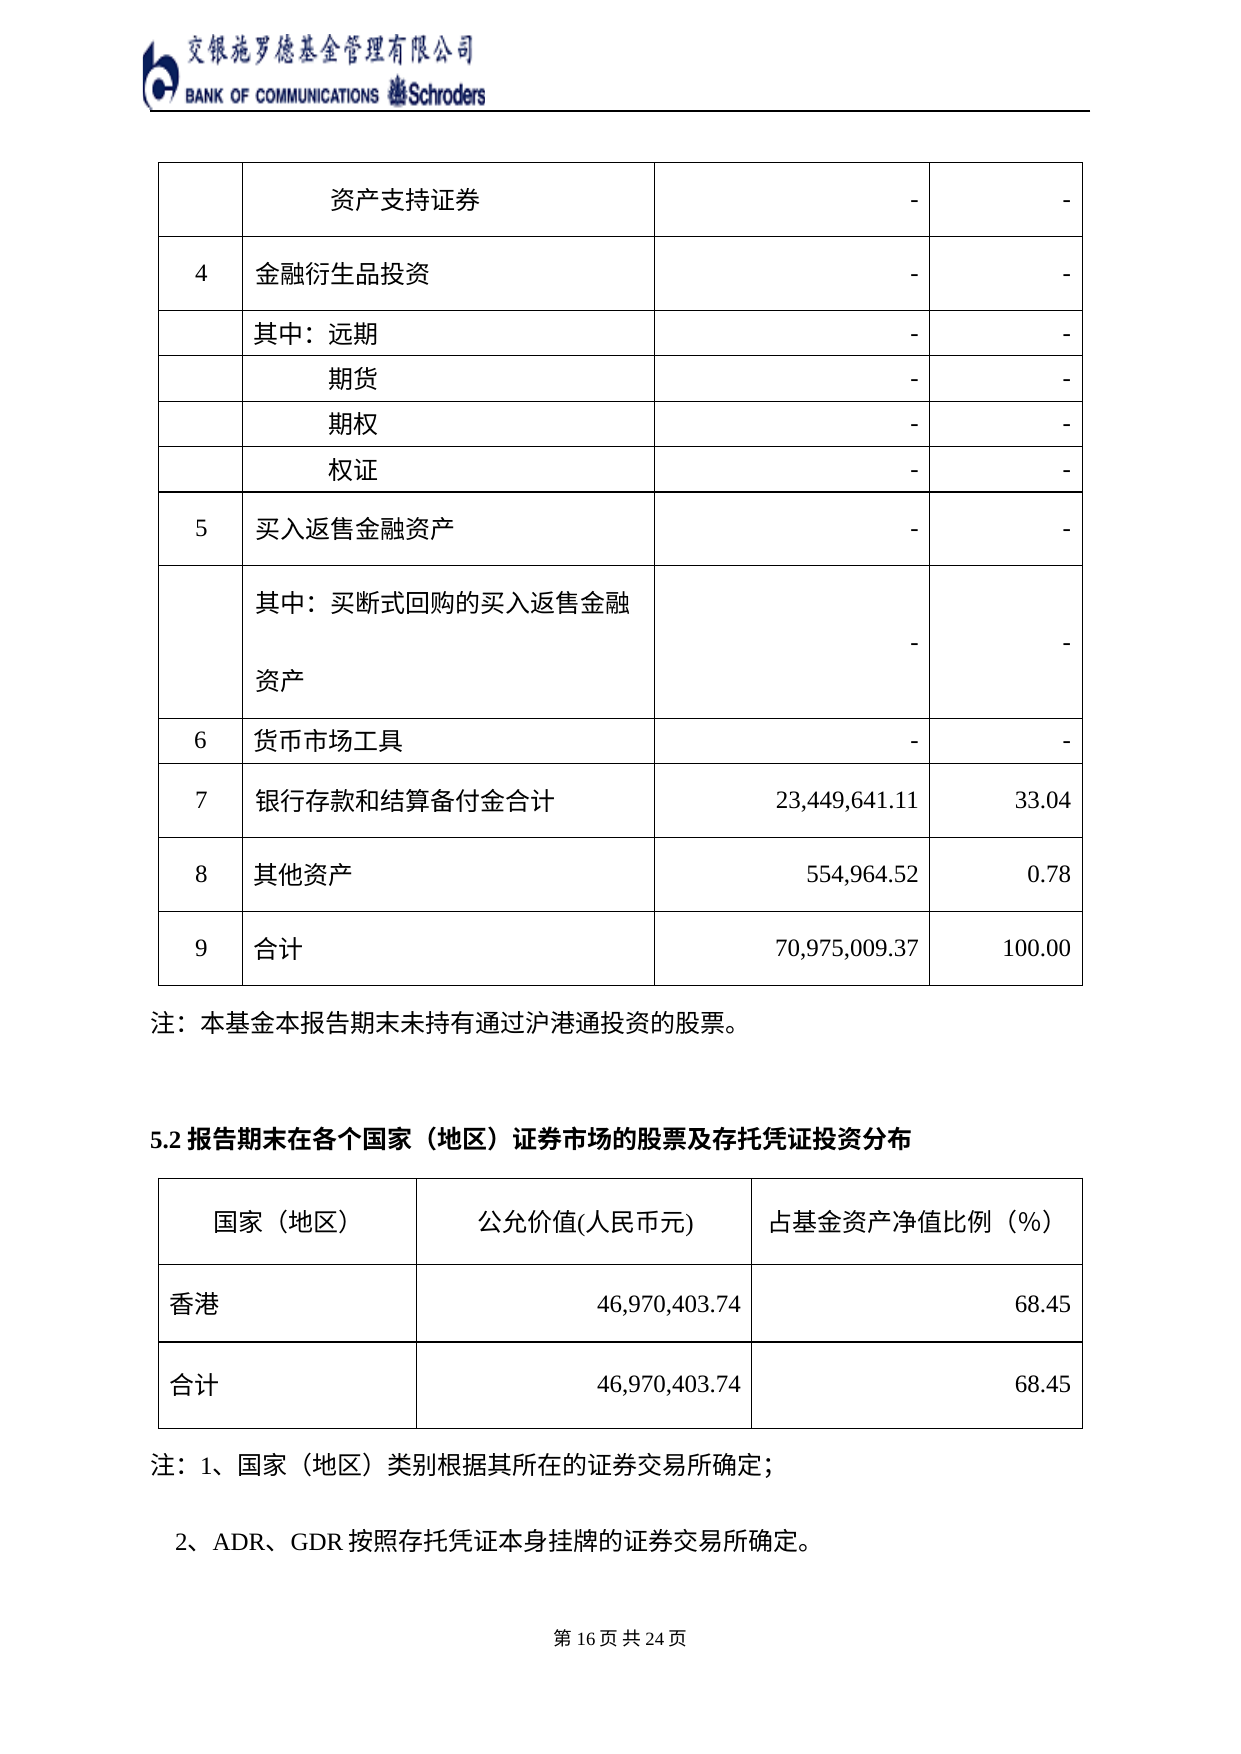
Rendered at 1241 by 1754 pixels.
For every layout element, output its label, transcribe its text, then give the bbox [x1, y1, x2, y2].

table_cell - [930, 356, 1082, 401]
text 5.2 报告期末在各个国家（地区）证券市场的股票及存托凭证投资分布 [150, 1105, 1090, 1170]
table_cell 银行存款和结算备付金合计 [243, 764, 654, 837]
table_cell [159, 447, 242, 491]
table_cell - [930, 447, 1082, 491]
table_cell 其中：买断式回购的买入返售金融资产 [243, 566, 654, 717]
table_cell - [655, 237, 929, 310]
table_cell - [930, 163, 1082, 236]
text 2、ADR、GDR按照存托凭证本身挂牌的证券交易所确定。 [150, 1507, 1090, 1572]
table_cell 68.45 [752, 1343, 1082, 1427]
table_cell - [930, 402, 1082, 446]
table_cell 23,449,641.11 [655, 764, 929, 837]
table_cell - [930, 493, 1082, 565]
table_cell 货币市场工具 [243, 719, 654, 763]
table_cell - [655, 163, 929, 236]
table_cell 资产支持证券 [243, 163, 654, 236]
text 注：本基金本报告期末未持有通过沪港通投资的股票。 [150, 989, 1090, 1054]
table_cell 5 [159, 493, 242, 565]
table_cell 香港 [159, 1265, 416, 1341]
table_cell [159, 163, 242, 236]
table_cell 期权 [243, 402, 654, 446]
table_cell 合计 [243, 912, 654, 985]
table_cell 7 [159, 764, 242, 837]
text 注：1、国家（地区）类别根据其所在的证券交易所确定； [150, 1431, 1090, 1496]
table_cell 8 [159, 838, 242, 911]
table_cell 期货 [243, 356, 654, 401]
table_cell [159, 356, 242, 401]
table_cell 买入返售金融资产 [243, 493, 654, 565]
table_cell 4 [159, 237, 242, 310]
table_cell - [655, 719, 929, 763]
table_cell - [930, 311, 1082, 355]
table_cell - [655, 566, 929, 717]
table_cell [159, 566, 242, 717]
table_cell 权证 [243, 447, 654, 491]
table_cell [159, 402, 242, 446]
table_header 国家（地区） [159, 1179, 416, 1263]
table_cell 金融衍生品投资 [243, 237, 654, 310]
table_cell - [655, 402, 929, 446]
table_cell - [655, 447, 929, 491]
table_cell 合计 [159, 1343, 416, 1427]
table_cell 68.45 [752, 1265, 1082, 1341]
table_cell 100.00 [930, 912, 1082, 985]
table_cell 33.04 [930, 764, 1082, 837]
table_cell 6 [159, 719, 242, 763]
table_cell 46,970,403.74 [417, 1343, 751, 1427]
table_cell 其中：远期 [243, 311, 654, 355]
table_cell - [655, 356, 929, 401]
table_cell 0.78 [930, 838, 1082, 911]
table_cell - [655, 311, 929, 355]
table_header 公允价值(人民币元) [417, 1179, 751, 1263]
table_cell [159, 311, 242, 355]
table_header 占基金资产净值比例（％） [752, 1179, 1082, 1263]
table_cell - [930, 719, 1082, 763]
table_cell 46,970,403.74 [417, 1265, 751, 1341]
table_cell - [655, 493, 929, 565]
picture [142, 34, 485, 110]
table_cell 其他资产 [243, 838, 654, 911]
table_cell 9 [159, 912, 242, 985]
table_cell - [930, 237, 1082, 310]
table_cell 554,964.52 [655, 838, 929, 911]
table_cell 70,975,009.37 [655, 912, 929, 985]
table_cell - [930, 566, 1082, 717]
